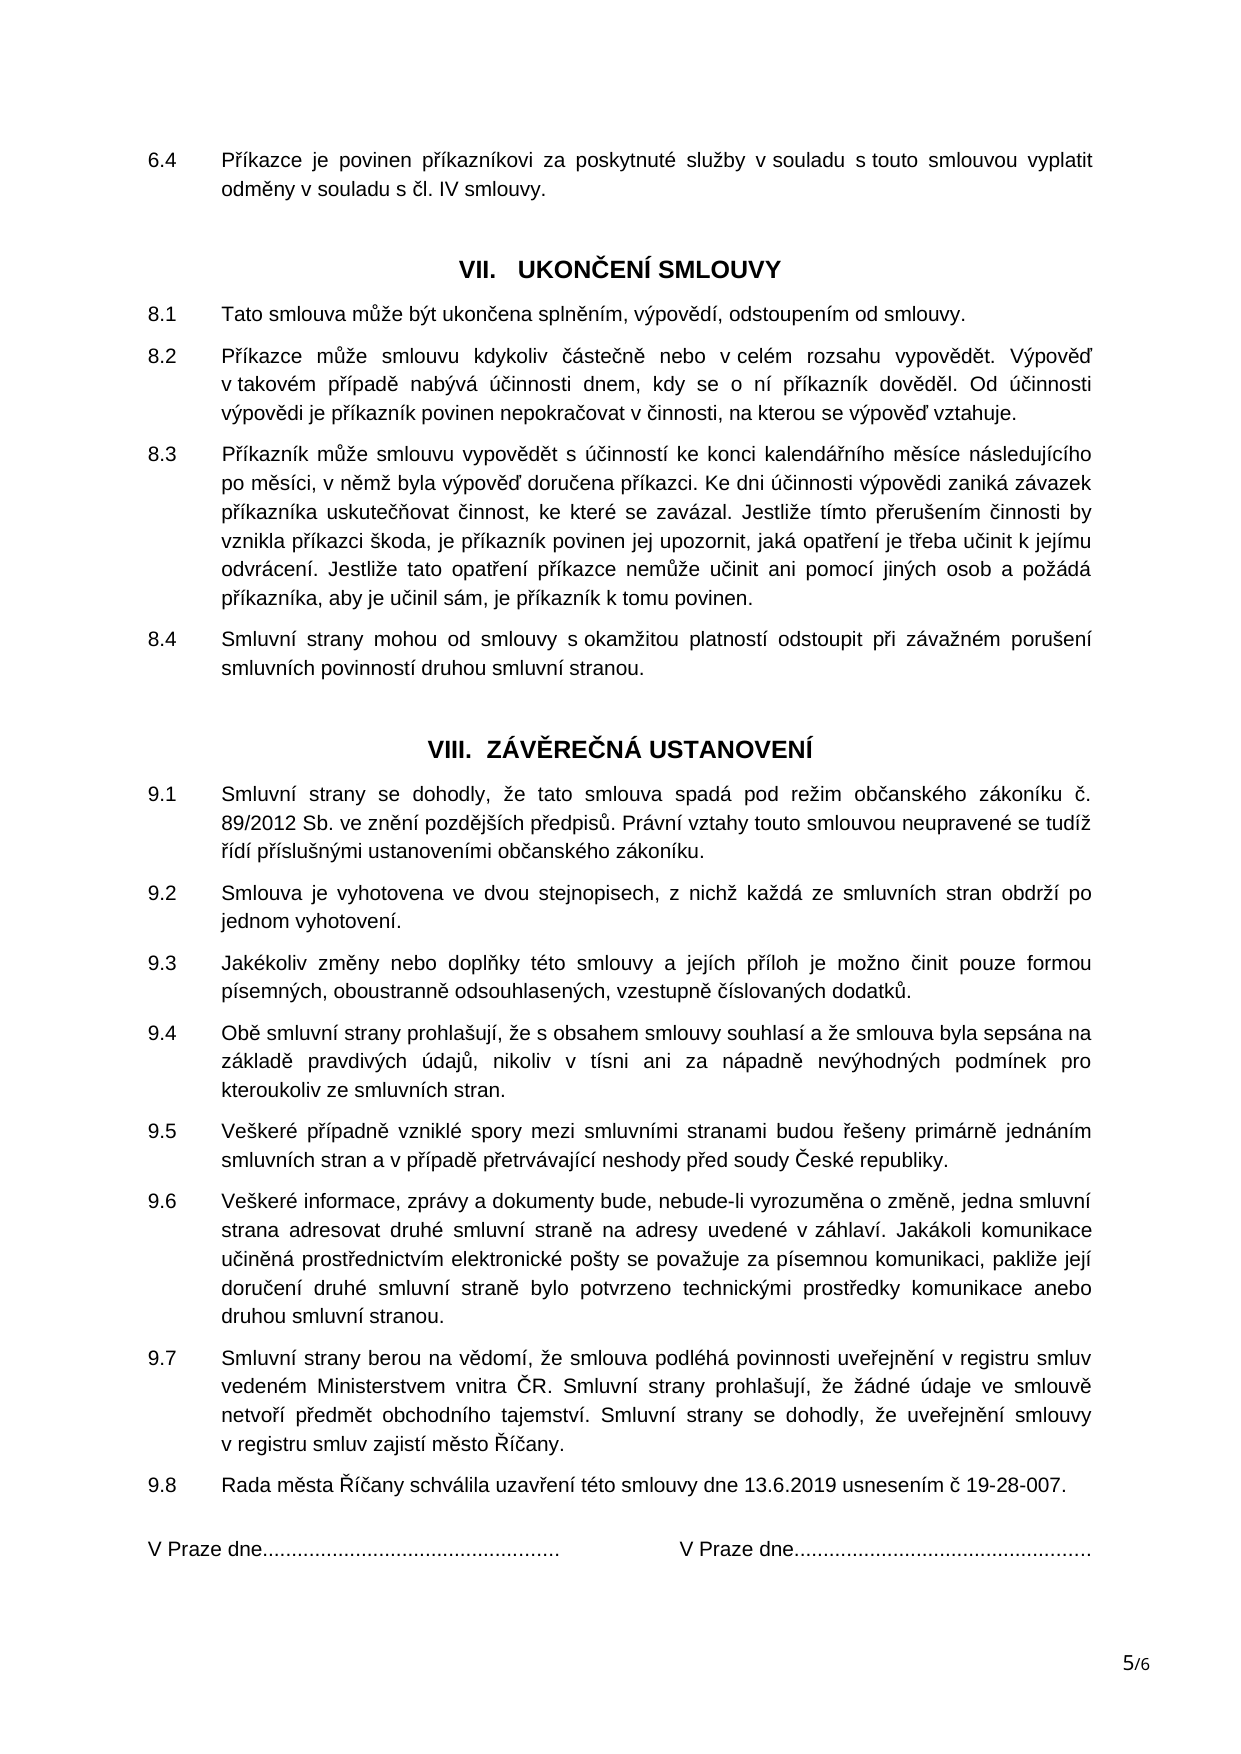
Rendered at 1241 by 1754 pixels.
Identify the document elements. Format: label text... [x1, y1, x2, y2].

list Jakékoliv změny nebo doplňky této smlouvy a jejích příloh je možno činit pouze formou písemných, oboustranně odsouhlasených, vzestupně číslovaných dodatků. [148, 950, 1092, 1003]
list Obě smluvní strany prohlašují, že s obsahem smlouvy souhlasí a že smlouva byla sepsána na základě pravdivých údajů, nikoliv v tísni ani za nápadně nevýhodných podmínek pro kteroukoliv ze smluvních stran. [148, 1020, 1092, 1102]
list Smluvní strany berou na vědomí, že smlouva podléhá povinnosti uveřejnění v registru smluv vedeném Ministerstvem vnitra ČR. Smluvní strany prohlašují, že žádné údaje ve smlouvě netvoří předmět obchodního tajemství. Smluvní strany se dohodly, že uveřejnění smlouvy v registru smluv zajistí město Říčany. [148, 1345, 1092, 1456]
list Smluvní strany se dohodly, že tato smlouva spadá pod režim občanského zákoníku č. 89/2012 Sb. ve znění pozdějších předpisů. Právní vztahy touto smlouvou neupravené se tudíž řídí příslušnými ustanoveními občanského zákoníku. [148, 782, 1092, 863]
text Závěrečná ustanovení [148, 735, 1092, 763]
list Rada města Říčany schválila uzavření této smlouvy dne 13.6.2019 usnesením č 19-28-007. [148, 1473, 1092, 1497]
list Veškeré případně vzniklé spory mezi smluvními stranami budou řešeny primárně jednáním smluvních stran a v případě přetrvávající neshody před soudy České republiky. [148, 1119, 1092, 1172]
list Příkazník může smlouvu vypovědět s účinností ke konci kalendářního měsíce následujícího po měsíci, v němž byla výpověď doručena příkazci. Ke dni účinnosti výpovědi zaniká závazek příkazníka uskutečňovat činnost, ke které se zavázal. Jestliže tímto přerušením činnosti by vznikla příkazci škoda, je příkazník povinen jej upozornit, jaká opatření je třeba učinit k jejímu odvrácení. Jestliže tato opatření příkazce nemůže učinit ani pomocí jiných osob a požádá příkazníka, aby je učinil sám, je příkazník k tomu povinen. [148, 442, 1092, 610]
list Příkazce je povinen příkazníkovi za poskytnuté služby v souladu s touto smlouvou vyplatit odměny v souladu s čl. IV smlouvy. [148, 148, 1092, 200]
list Tato smlouva může být ukončena splněním, výpovědí, odstoupením od smlouvy. [148, 302, 1092, 326]
text V Praze dne V Praze dne [148, 1537, 1092, 1561]
list Veškeré informace, zprávy a dokumenty bude, nebude-li vyrozuměna o změně, jedna smluvní strana adresovat druhé smluvní straně na adresy uvedené v záhlaví. Jakákoli komunikace učiněná prostřednictvím elektronické pošty se považuje za písemnou komunikaci, pakliže její doručení druhé smluvní straně bylo potvrzeno technickými prostředky komunikace anebo druhou smluvní stranou. [148, 1189, 1092, 1328]
list Příkazce může smlouvu kdykoliv částečně nebo v celém rozsahu vypovědět. Výpověď v takovém případě nabývá účinnosti dnem, kdy se o ní příkazník dověděl. Od účinnosti výpovědi je příkazník povinen nepokračovat v činnosti, na kterou se výpověď vztahuje. [148, 343, 1092, 425]
list Smlouva je vyhotovena ve dvou stejnopisech, z nichž každá ze smluvních stran obdrží po jednom vyhotovení. [148, 880, 1092, 933]
list Smluvní strany mohou od smlouvy s okamžitou platností odstoupit při závažném porušení smluvních povinností druhou smluvní stranou. [148, 627, 1092, 680]
text ukončení smlouvy [148, 255, 1092, 284]
